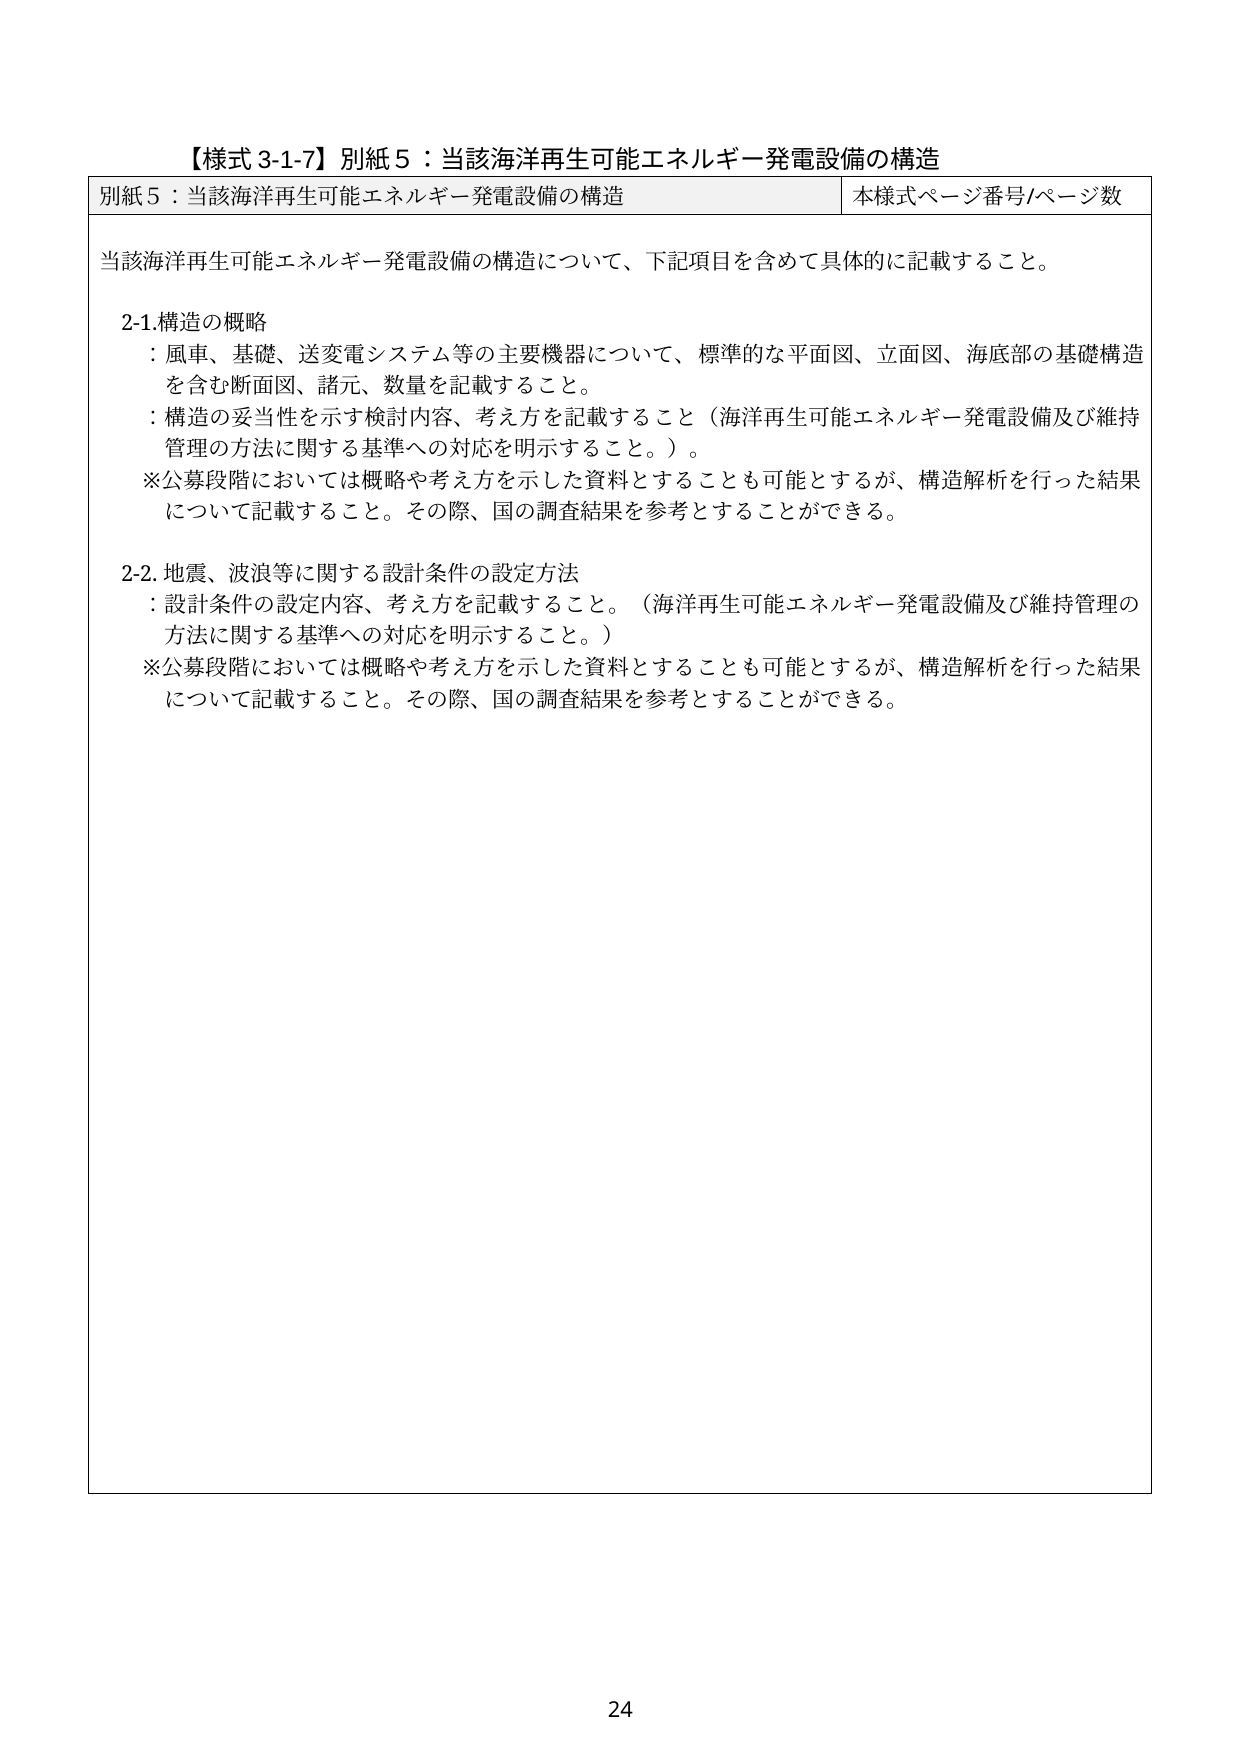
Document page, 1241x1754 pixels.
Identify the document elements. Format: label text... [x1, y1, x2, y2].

table_header 別紙５：当該海洋再生可能エネルギー発電設備の構造 [89, 177, 841, 213]
table_cell 当該海洋再生可能エネルギー発電設備の構造について、下記項目を含めて具体的に記載すること。 2-1.構造の概略 ：風車、基礎、送変電システム等の主要機器について、標準的な平面図、立面図、海底部の基礎構造を含む断面図、諸元、数量を記載すること。 ：構造の妥当性を示す検討内容、考え方を記載すること（海洋再生可能エネルギー発電設備及び維持管理の方法に関する基準への対応を明示すること。）。 ※公募段階においては概略や考え方を示した資料とすることも可能とするが、構造解析を行った結果について記載すること。その際、国の調査結果を参考とすることができる。 2-2. 地震、波浪等に関する設計条件の設定方法 ：設計条件の設定内容、考え方を記載すること。（海洋再生可能エネルギー発電設備及び維持管理の方法に関する基準への対応を明示すること。） ※公募段階においては概略や考え方を示した資料とすることも可能とするが、構造解析を行った結果について記載すること。その際、国の調査結果を参考とすることができる。 [89, 215, 1151, 1493]
table_header 本様式ページ番号/ページ数 [842, 177, 1151, 213]
subtitle 【様式3-1-7】別紙５：当該海洋再生可能エネルギー発電設備の構造 [177, 139, 1063, 176]
